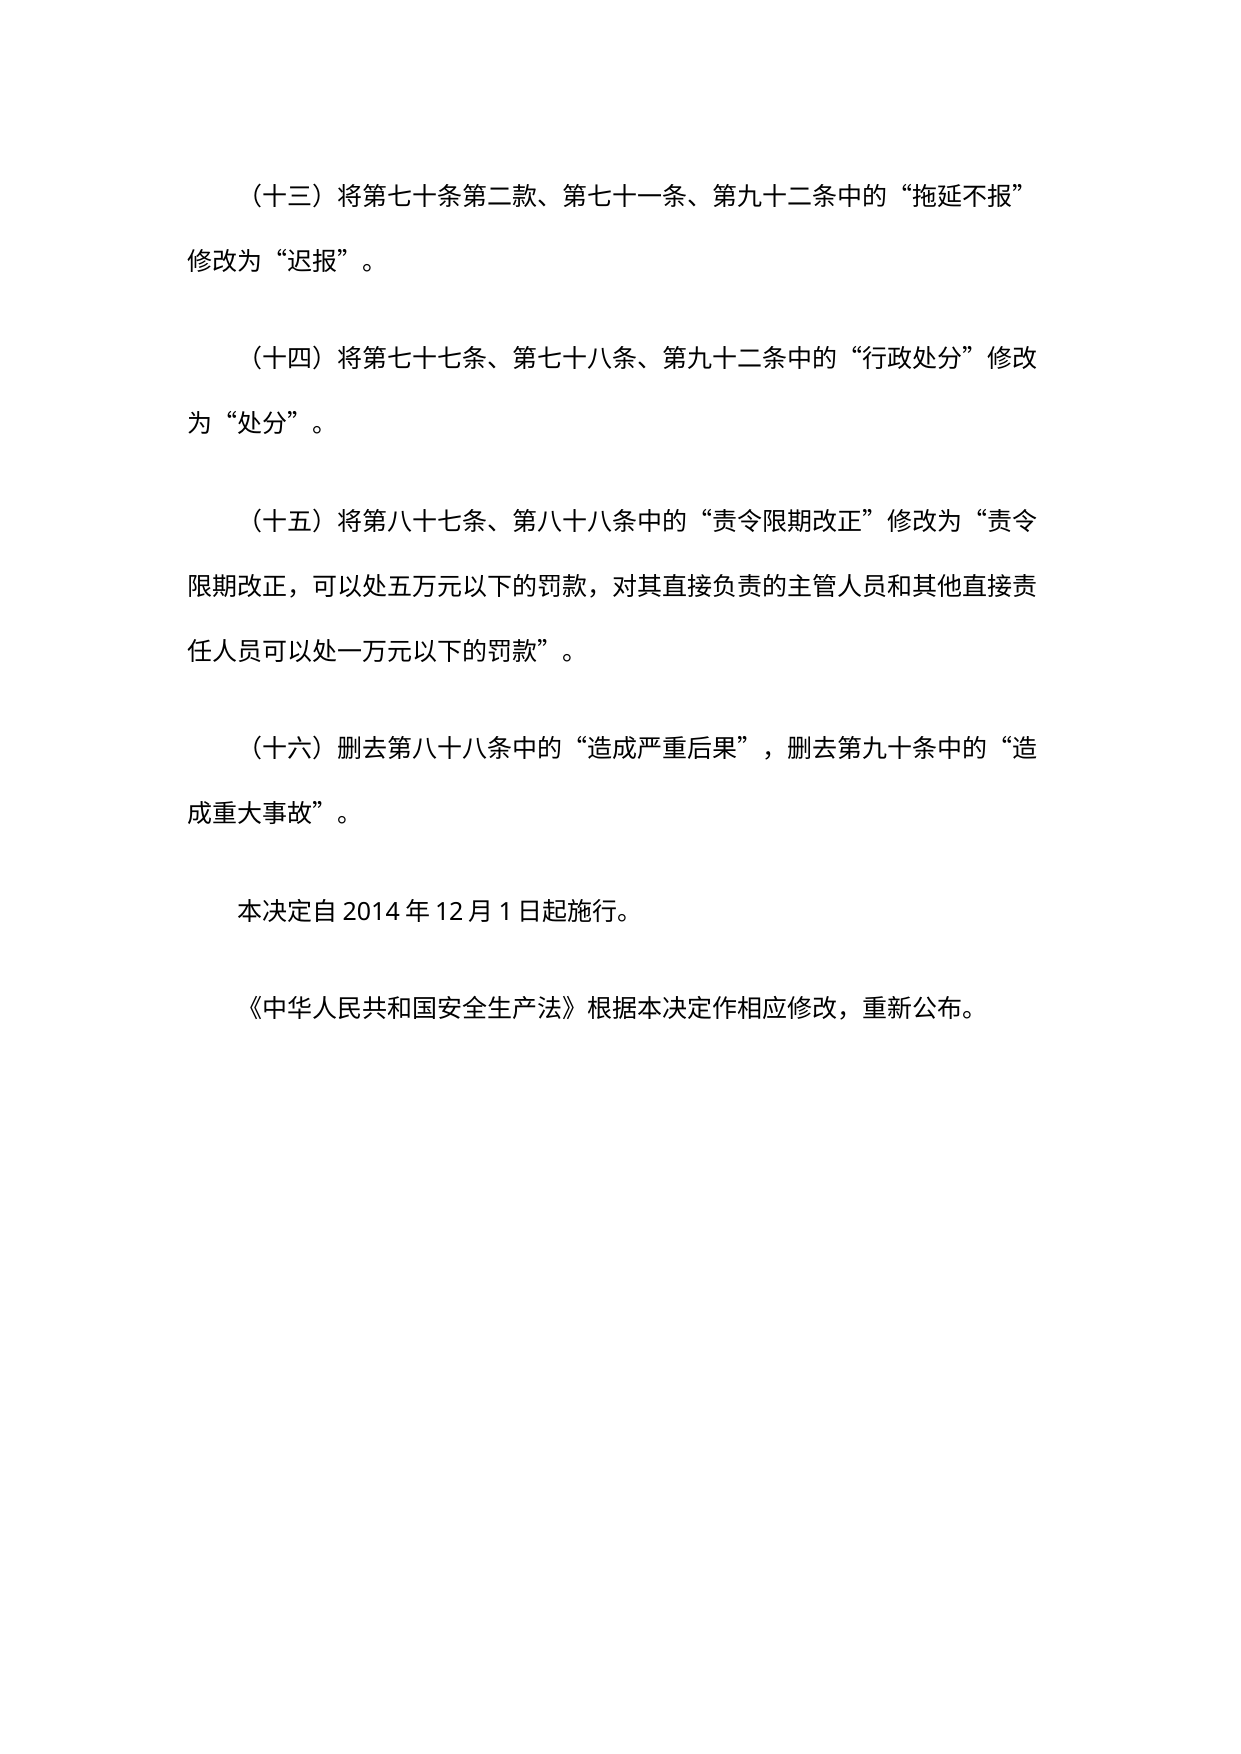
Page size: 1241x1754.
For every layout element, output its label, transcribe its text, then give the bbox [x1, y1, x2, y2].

text 本决定自2014年12月1日起施行。 [187, 877, 1053, 942]
text 《中华人民共和国安全生产法》根据本决定作相应修改，重新公布。 [187, 974, 1053, 1039]
text （十三）将第七十条第二款、第七十一条、第九十二条中的“拖延不报”修改为“迟报”。 [187, 162, 1053, 292]
text （十六）删去第八十八条中的“造成严重后果”，删去第九十条中的“造成重大事故”。 [187, 714, 1053, 844]
text （十五）将第八十七条、第八十八条中的“责令限期改正”修改为“责令限期改正，可以处五万元以下的罚款，对其直接负责的主管人员和其他直接责任人员可以处一万元以下的罚款”。 [187, 487, 1053, 682]
text （十四）将第七十七条、第七十八条、第九十二条中的“行政处分”修改为“处分”。 [187, 324, 1053, 454]
